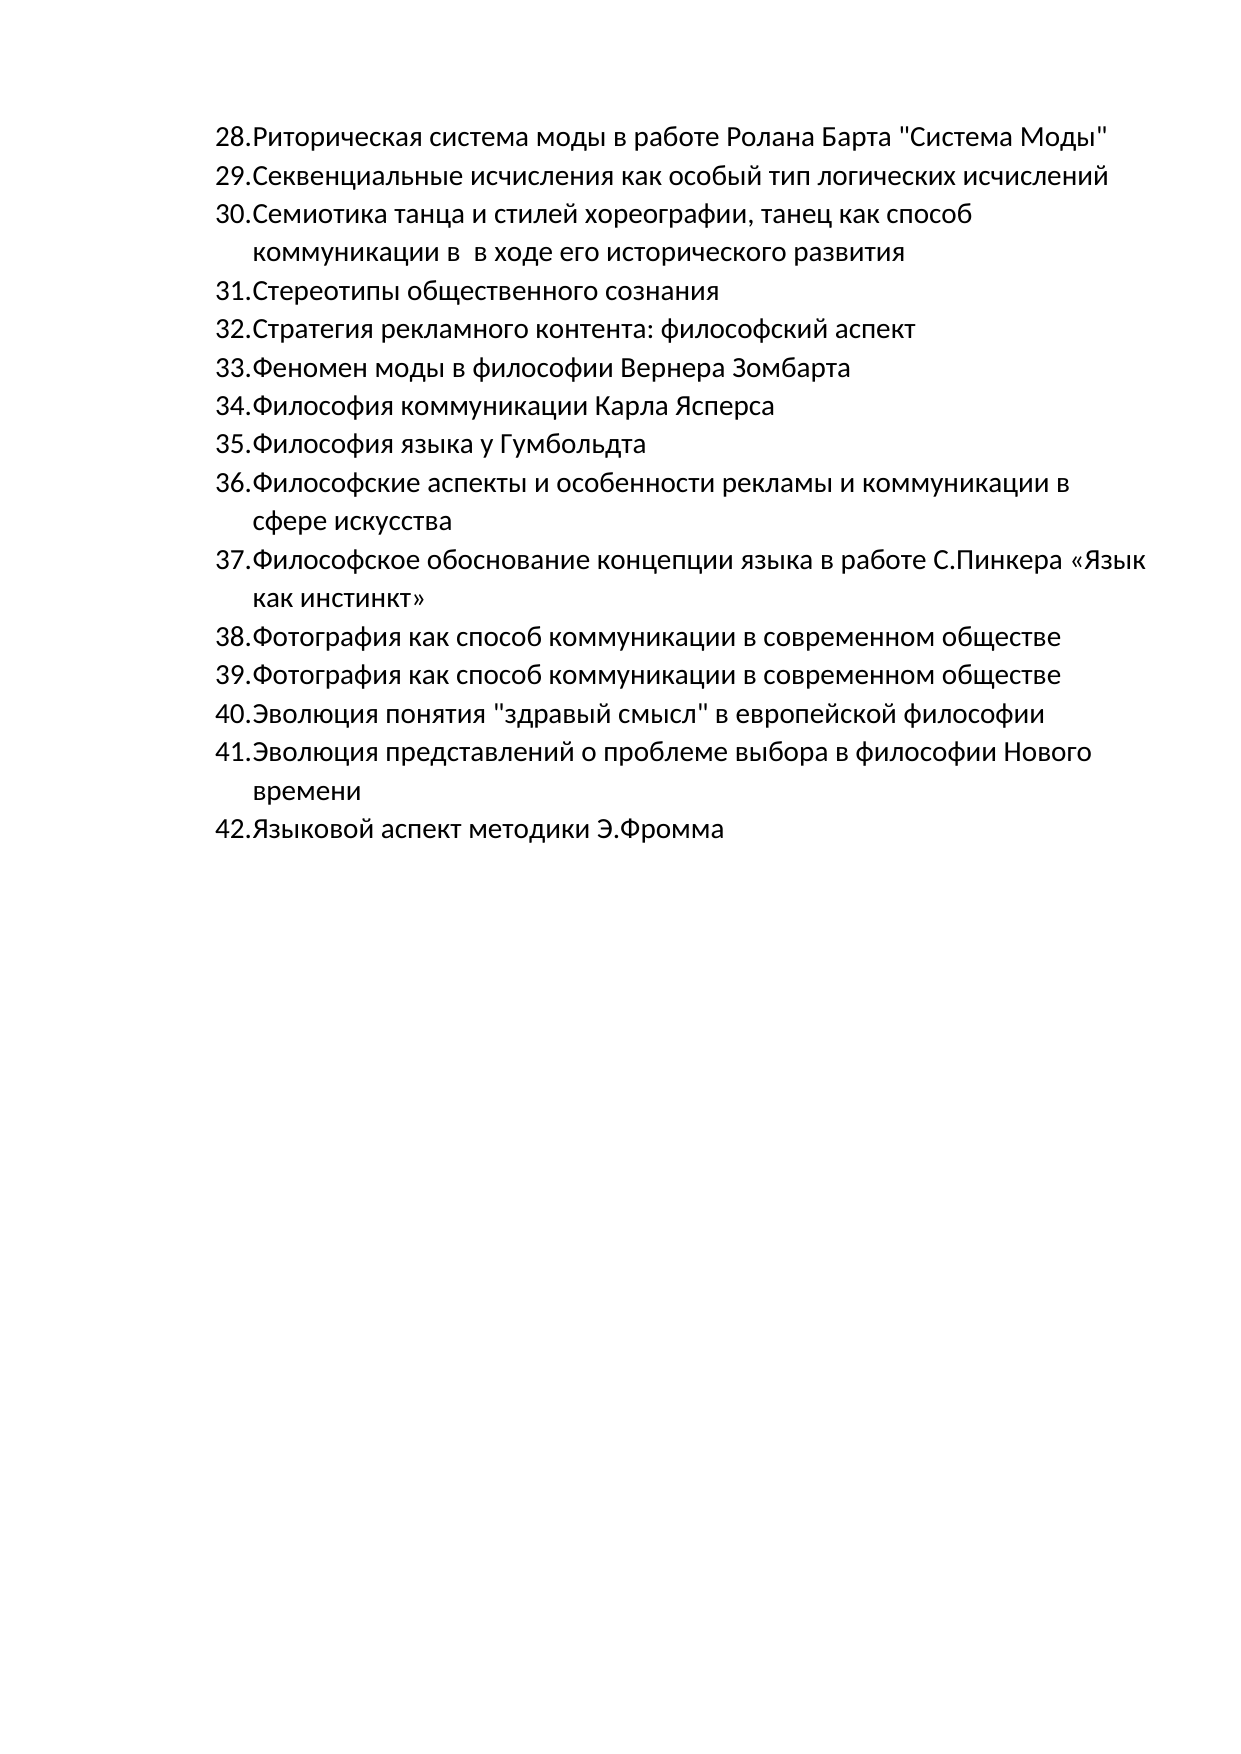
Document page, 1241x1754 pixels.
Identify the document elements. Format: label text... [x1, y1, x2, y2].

list Риторическая система моды в работе Ролана Барта "Система Моды" [215, 118, 1152, 154]
list Фотография как способ коммуникации в современном обществе [215, 656, 1152, 692]
list Фотография как способ коммуникации в современном обществе [215, 618, 1152, 653]
list Эволюция понятия "здравый смысл" в европейской философии [215, 695, 1152, 730]
list Философское обоснование концепции языка в работе С.Пинкера «Язык как инстинкт» [215, 541, 1152, 615]
list Секвенциальные исчисления как особый тип логических исчислений [215, 157, 1152, 192]
list Языковой аспект методики Э.Фромма [215, 810, 1152, 846]
list Стереотипы общественного сознания [215, 272, 1152, 307]
list Эволюция представлений о проблеме выбора в философии Нового времени [215, 733, 1152, 807]
list Феномен моды в философии Вернера Зомбарта [215, 349, 1152, 384]
list Философия языка у Гумбольдта [215, 426, 1152, 461]
list Философия коммуникации Карла Ясперса [215, 387, 1152, 423]
list Семиотика танца и стилей хореографии, танец как способ коммуникации в в ходе его исторического развития [215, 195, 1152, 269]
list Стратегия рекламного контента: философский аспект [215, 310, 1152, 346]
list Философские аспекты и особенности рекламы и коммуникации в сфере искусства [215, 464, 1152, 538]
